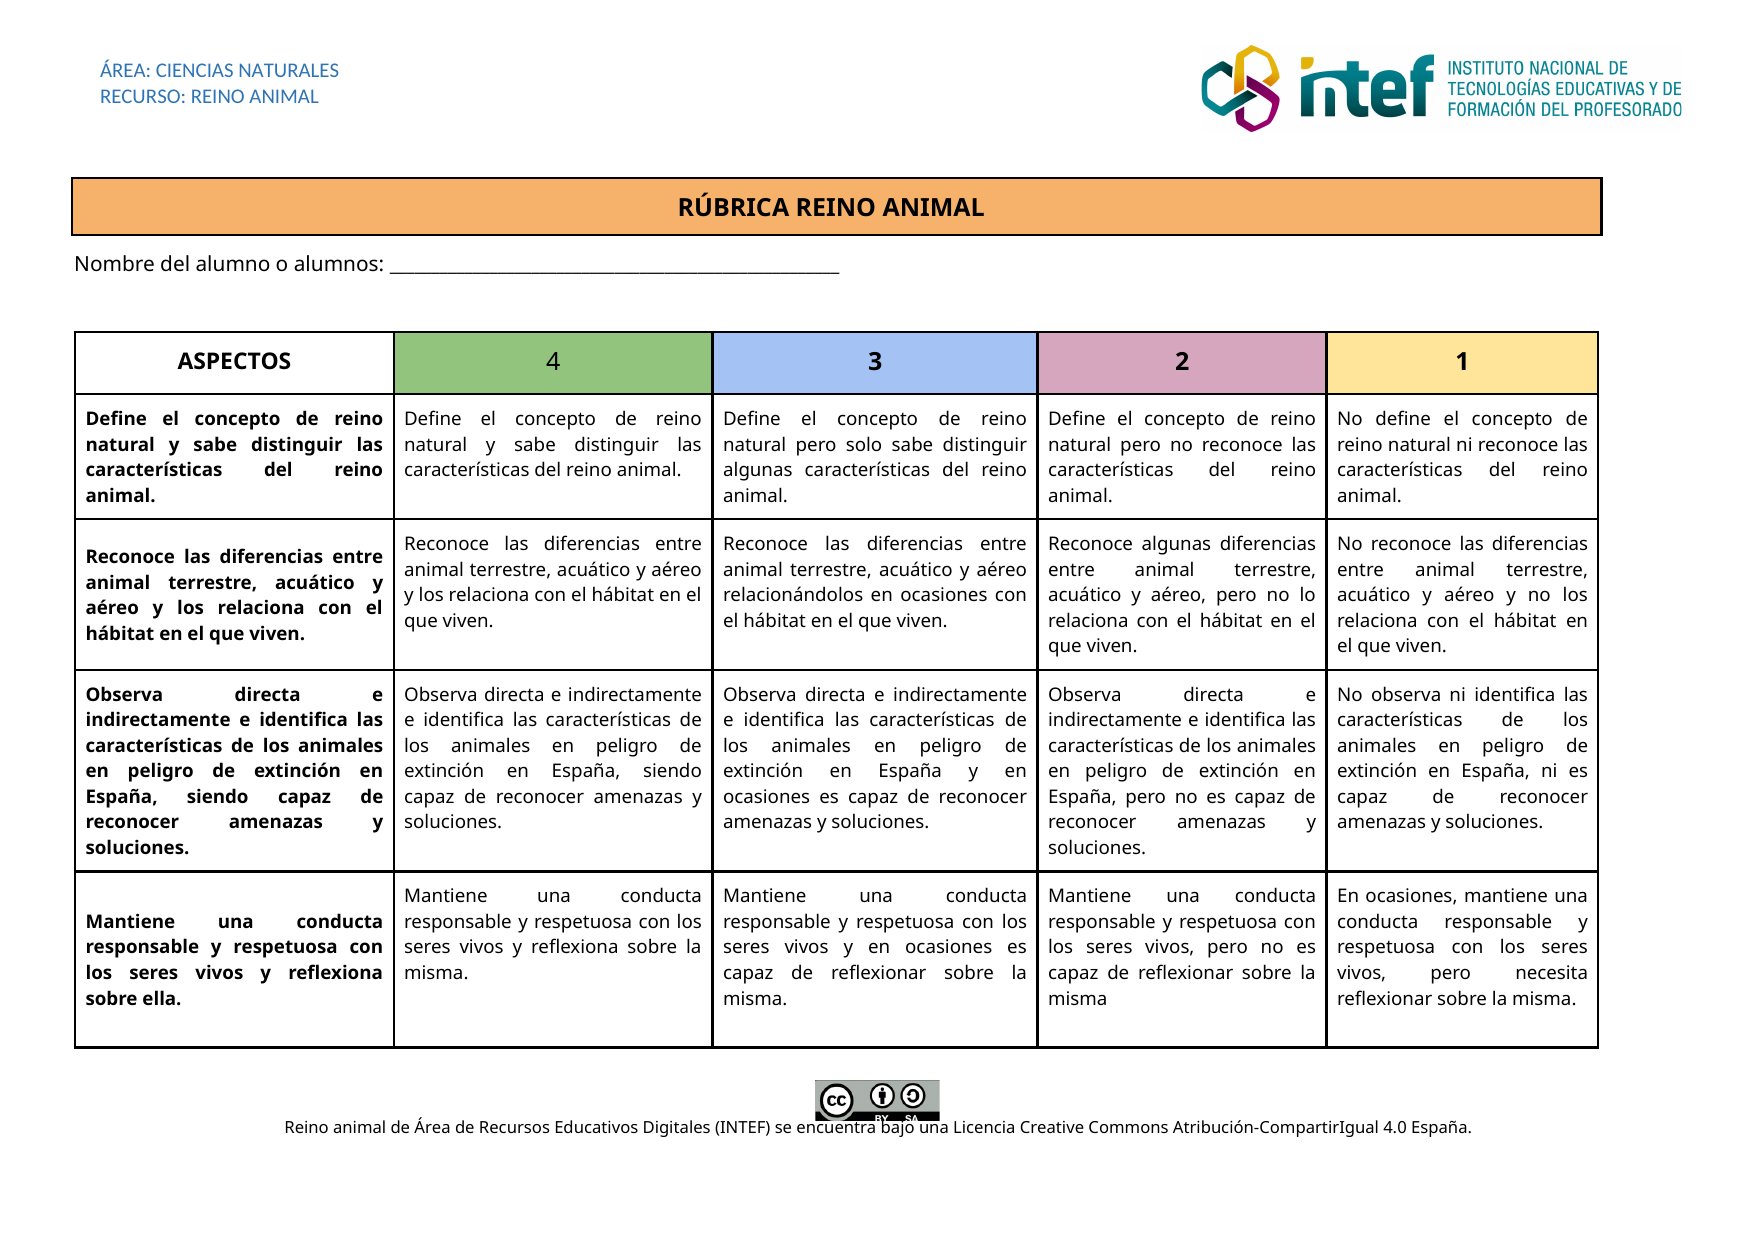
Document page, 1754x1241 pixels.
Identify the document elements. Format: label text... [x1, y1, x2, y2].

table_cell Define el concepto de reino natural y sabe distinguir las características del reino animal. [76, 395, 393, 518]
picture [1201, 45, 1682, 132]
table_cell Mantiene una conducta responsable y respetuosa con los seres vivos y reflexiona sobre ella. [76, 873, 393, 1046]
table_cell Define el concepto de reino natural y sabe distinguir las características del reino animal. [395, 395, 711, 518]
table_cell Reconoce las diferencias entre animal terrestre, acuático y aéreo relacionándolos en ocasiones con el hábitat en el que viven. [714, 520, 1036, 669]
table_cell Observa directa e indirectamente e identifica las características de los animales en peligro de extinción en España y en ocasiones es capaz de reconocer amenazas y soluciones. [714, 671, 1036, 870]
text Nombre del alumno o alumnos: ______________________________________________________ [74, 212, 1683, 277]
table_cell En ocasiones, mantiene una conducta responsable y respetuosa con los seres vivos, pero necesita reflexionar sobre la misma. [1328, 873, 1597, 1046]
table_cell No define el concepto de reino natural ni reconoce las características del reino animal. [1328, 395, 1597, 518]
table_header ASPECTOS [76, 333, 393, 393]
table_header 4 [395, 333, 711, 393]
table_header 1 [1328, 333, 1597, 393]
table_cell Reconoce algunas diferencias entre animal terrestre, acuático y aéreo, pero no lo relaciona con el hábitat en el que viven. [1039, 520, 1325, 669]
table_cell Define el concepto de reino natural pero solo sabe distinguir algunas características del reino animal. [714, 395, 1036, 518]
table_header 3 [714, 333, 1036, 393]
table_cell Observa directa e indirectamente e identifica las características de los animales en peligro de extinción en España, pero no es capaz de reconocer amenazas y soluciones. [1039, 671, 1325, 870]
picture [814, 1080, 940, 1121]
table_header 2 [1039, 333, 1325, 393]
table_cell Reconoce las diferencias entre animal terrestre, acuático y aéreo y los relaciona con el hábitat en el que viven. [76, 520, 393, 669]
table_cell No observa ni identifica las características de los animales en peligro de extinción en España, ni es capaz de reconocer amenazas y soluciones. [1328, 671, 1597, 870]
table_cell Observa directa e indirectamente e identifica las características de los animales en peligro de extinción en España, siendo capaz de reconocer amenazas y soluciones. [395, 671, 711, 870]
table_cell No reconoce las diferencias entre animal terrestre, acuático y aéreo y no los relaciona con el hábitat en el que viven. [1328, 520, 1597, 669]
table_cell Reconoce las diferencias entre animal terrestre, acuático y aéreo y los relaciona con el hábitat en el que viven. [395, 520, 711, 669]
table_header RÚBRICA REINO ANIMAL [73, 179, 1600, 234]
table_cell Mantiene una conducta responsable y respetuosa con los seres vivos, pero no es capaz de reflexionar sobre la misma [1039, 873, 1325, 1046]
table_cell Mantiene una conducta responsable y respetuosa con los seres vivos y en ocasiones es capaz de reflexionar sobre la misma. [714, 873, 1036, 1046]
table_cell Observa directa e indirectamente e identifica las características de los animales en peligro de extinción en España, siendo capaz de reconocer amenazas y soluciones. [76, 671, 393, 870]
table_cell Define el concepto de reino natural pero no reconoce las características del reino animal. [1039, 395, 1325, 518]
table_cell Mantiene una conducta responsable y respetuosa con los seres vivos y reflexiona sobre la misma. [395, 873, 711, 1046]
